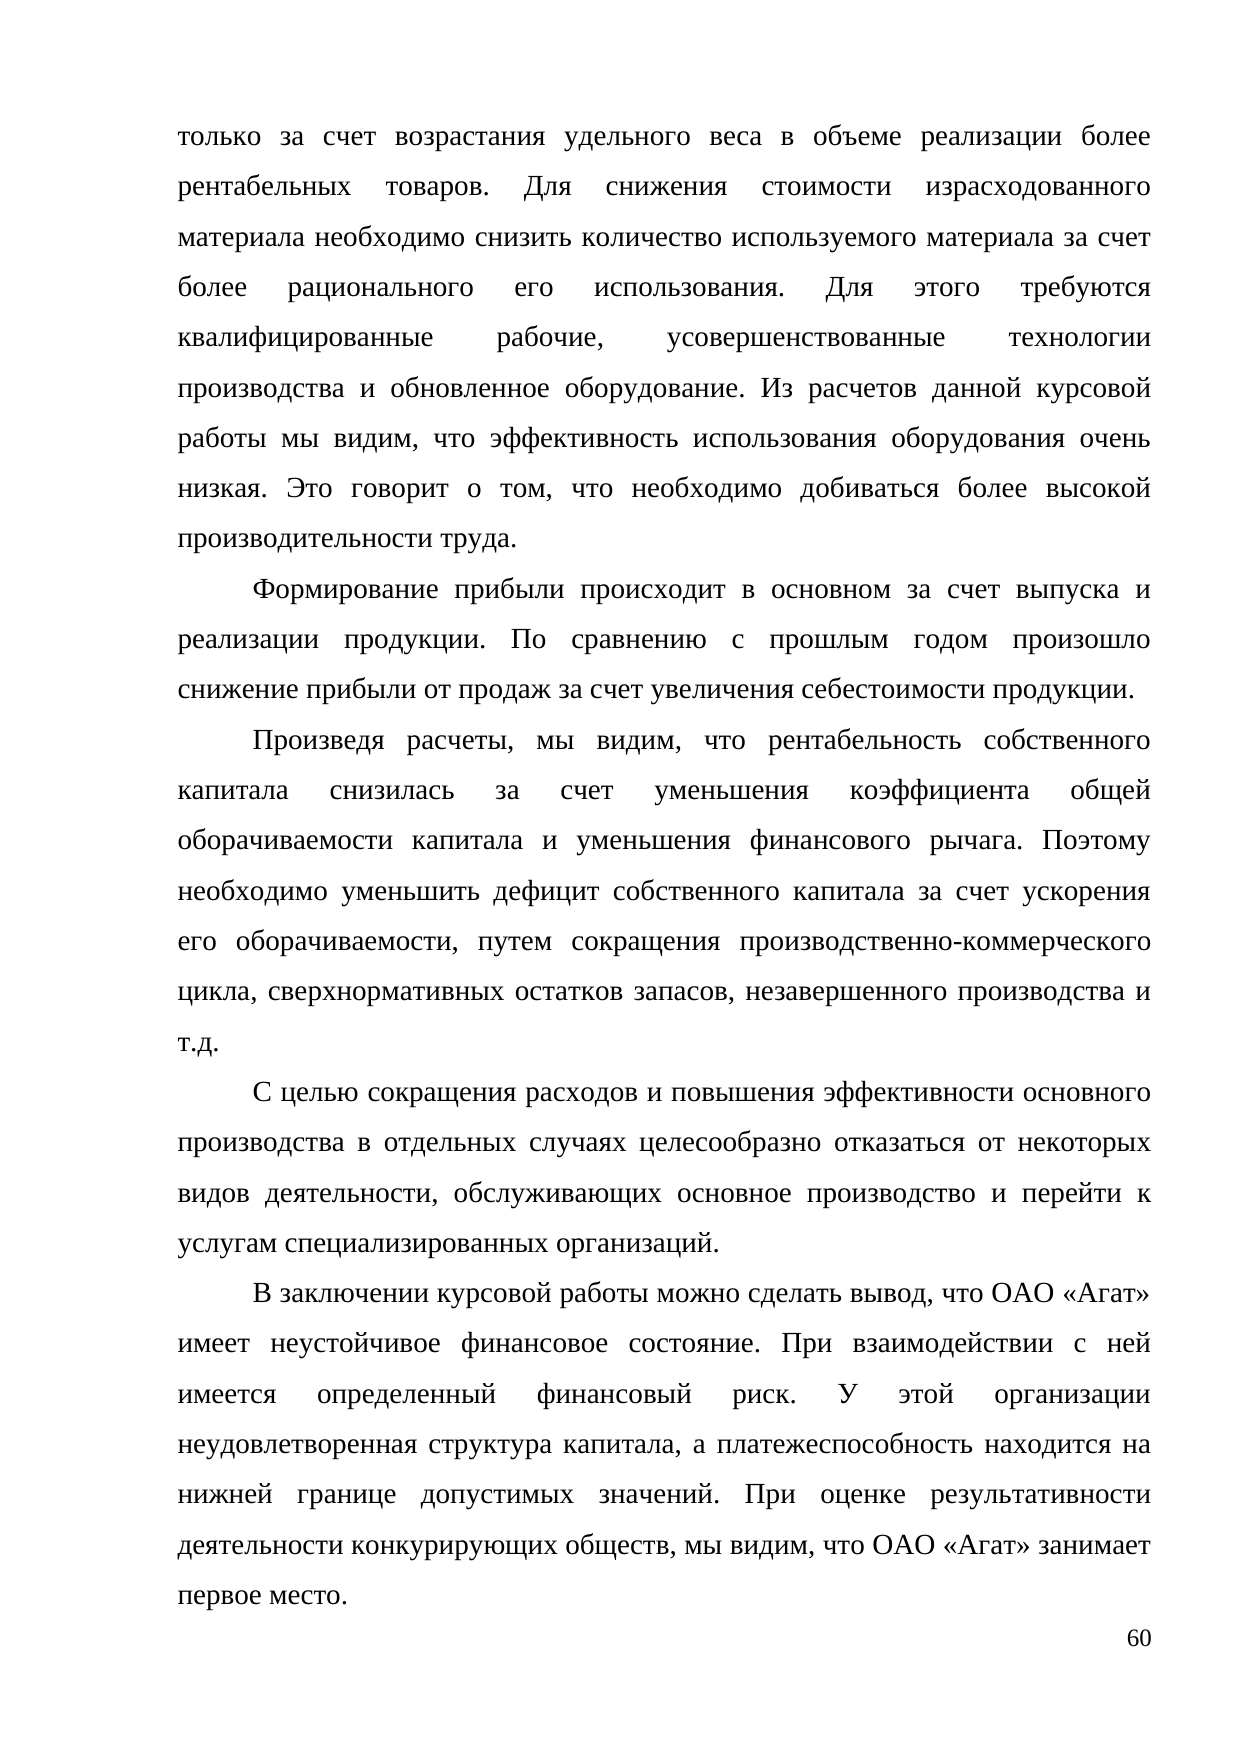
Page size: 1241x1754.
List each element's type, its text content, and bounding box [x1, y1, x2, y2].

text Произведя расчеты, мы видим, что рентабельность собственного капитала снизилась за счет уменьшения коэффициента общей оборачиваемости капитала и уменьшения финансового рычага. Поэтому необходимо уменьшить дефицит собственного капитала за счет ускорения его оборачиваемости, путем сокращения производственно-коммерческого цикла, сверхнормативных остатков запасов, незавершенного производства и т.д. [177, 722, 1152, 1057]
text Формирование прибыли происходит в основном за счет выпуска и реализации продукции. По сравнению с прошлым годом произошло снижение прибыли от продаж за счет увеличения себестоимости продукции. [177, 571, 1152, 705]
text С целью сокращения расходов и повышения эффективности основного производства в отдельных случаях целесообразно отказаться от некоторых видов деятельности, обслуживающих основное производство и перейти к услугам специализированных организаций. [177, 1074, 1152, 1258]
text В заключении курсовой работы можно сделать вывод, что ОАО «Агат» имеет неустойчивое финансовое состояние. При взаимодействии с ней имеется определенный финансовый риск. У этой организации неудовлетворенная структура капитала, а платежеспособность находится на нижней границе допустимых значений. При оценке результативности деятельности конкурирующих обществ, мы видим, что ОАО «Агат» занимает первое место. [177, 1275, 1152, 1611]
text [177, 118, 1152, 554]
